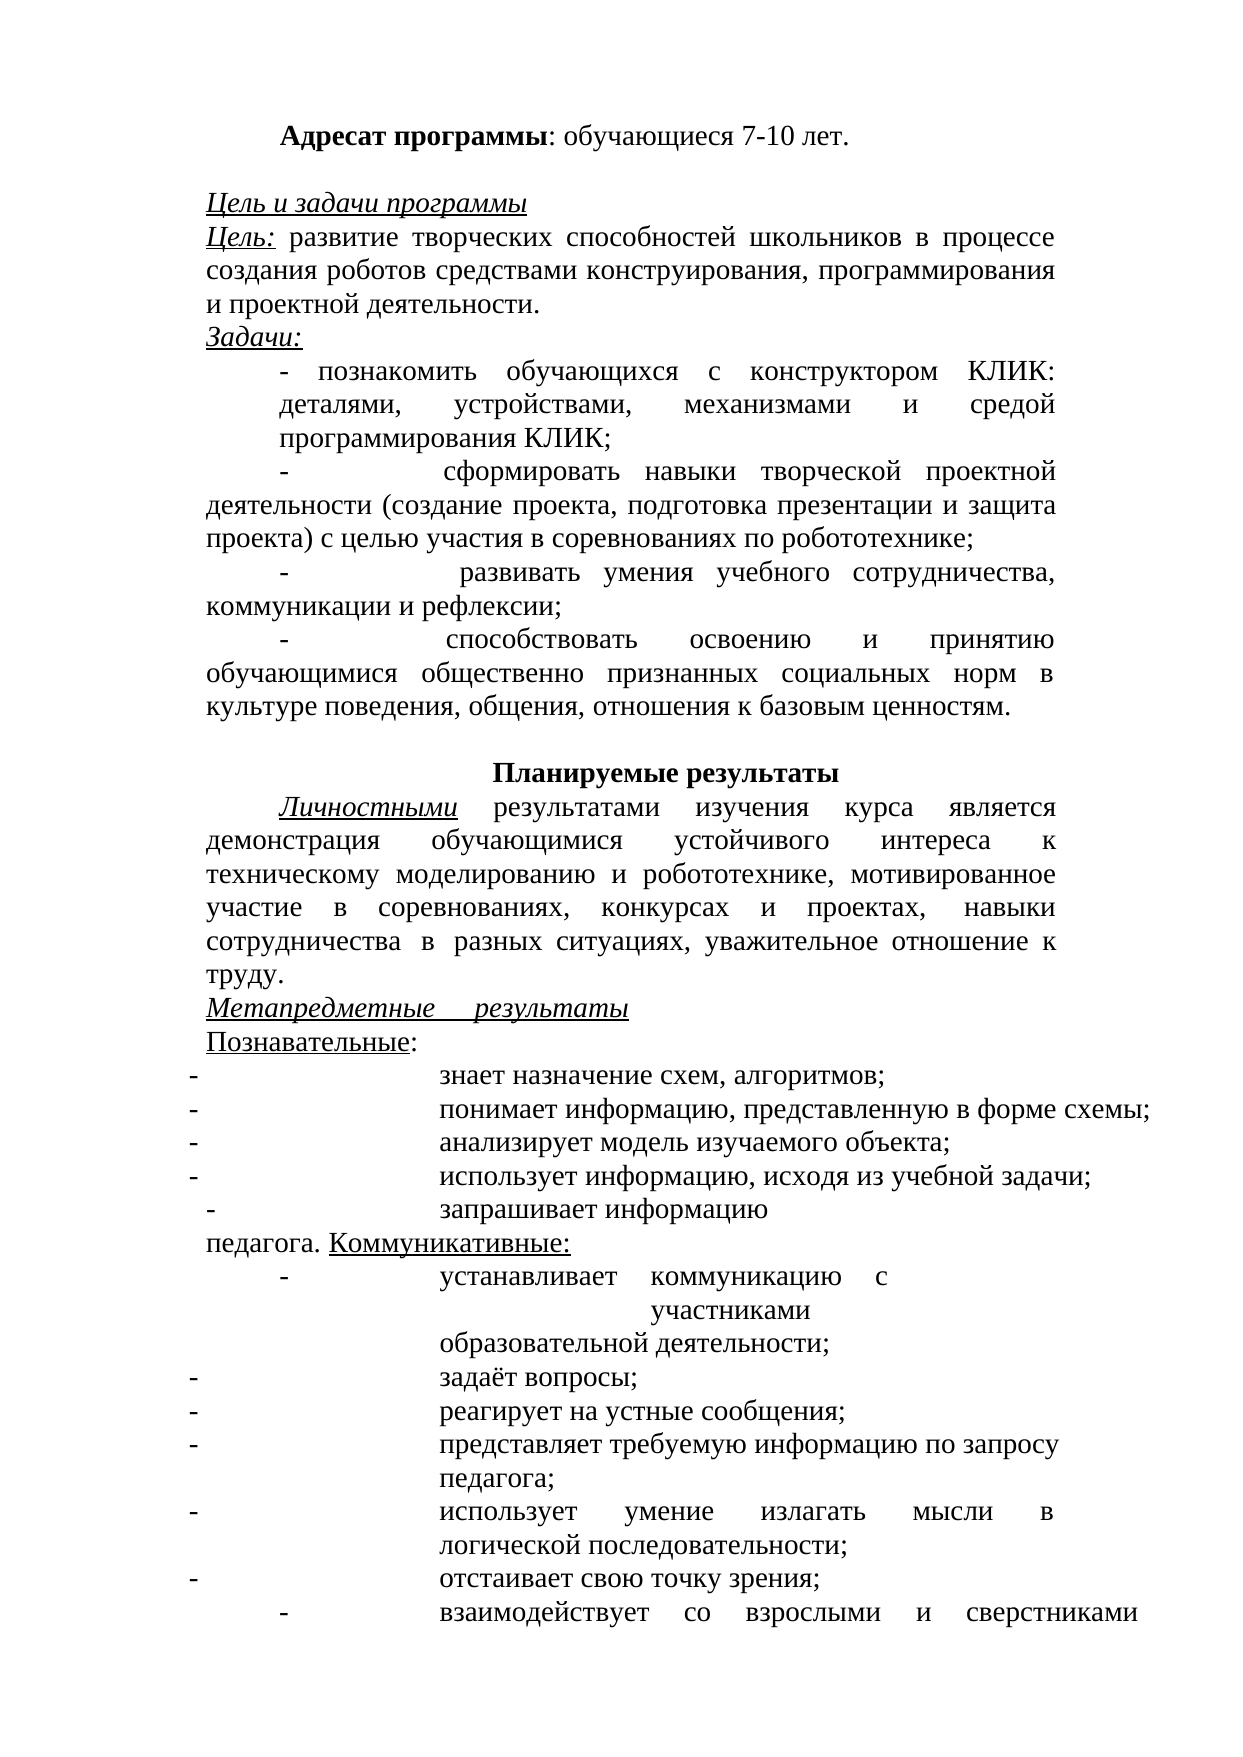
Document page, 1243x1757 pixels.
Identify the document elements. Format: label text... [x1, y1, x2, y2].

list развивать умения учебного сотрудничества, коммуникации и рефлексии; [206, 554, 1055, 621]
list анализирует модель изучаемого объекта; [188, 1124, 1154, 1158]
text Планируемые результаты [177, 755, 1154, 789]
text - устанавливает коммуникацию с участниками образовательной деятельности; [279, 1258, 968, 1359]
list реагирует на устные сообщения; [188, 1393, 1154, 1426]
list взаимодействует со взрослыми и сверстниками [279, 1594, 1154, 1627]
text Личностными результатами изучения курса является демонстрация обучающимися устойчивого интереса к техническому моделированию и робототехнике, мотивированное участие в соревнованиях, конкурсах и проектах, навыки сотрудничества в разных ситуациях, уважительное отношение к труду. [206, 789, 1056, 990]
text Познавательные: [206, 1024, 1154, 1057]
list использует информацию, исходя из учебной задачи; [188, 1158, 1154, 1191]
text Цель и задачи программы [206, 185, 1154, 219]
list понимает информацию, представленную в форме схемы; [188, 1091, 1154, 1124]
list способствовать освоению и принятию обучающимися общественно признанных социальных норм в культуре поведения, общения, отношения к базовым ценностям. [206, 621, 1054, 722]
list использует умение излагать мысли в логической последовательности; [188, 1493, 1128, 1560]
text - запрашивает информацию педагога. Коммуникативные: [206, 1191, 779, 1258]
text Задачи: [206, 319, 1055, 353]
list представляет требуемую информацию по запросу педагога; [188, 1426, 1154, 1493]
text Цель: развитие творческих способностей школьников в процессе создания роботов средствами конструирования, программирования и проектной деятельности. [206, 219, 1055, 319]
list задаёт вопросы; [188, 1359, 1154, 1393]
text Адресат программы: обучающиеся 7-10 лет. [206, 118, 1129, 152]
text Метапредметные результаты [206, 990, 1154, 1024]
list отстаивает свою точку зрения; [188, 1560, 1154, 1594]
list знает назначение схем, алгоритмов; [188, 1057, 1154, 1091]
text - познакомить обучающихся с конструктором КЛИК: деталями, устройствами, механизмами и средой программирования КЛИК; [279, 353, 1056, 453]
list сформировать навыки творческой проектной деятельности (создание проекта, подготовка презентации и защита проекта) с целью участия в соревнованиях по робототехнике; [206, 453, 1056, 554]
